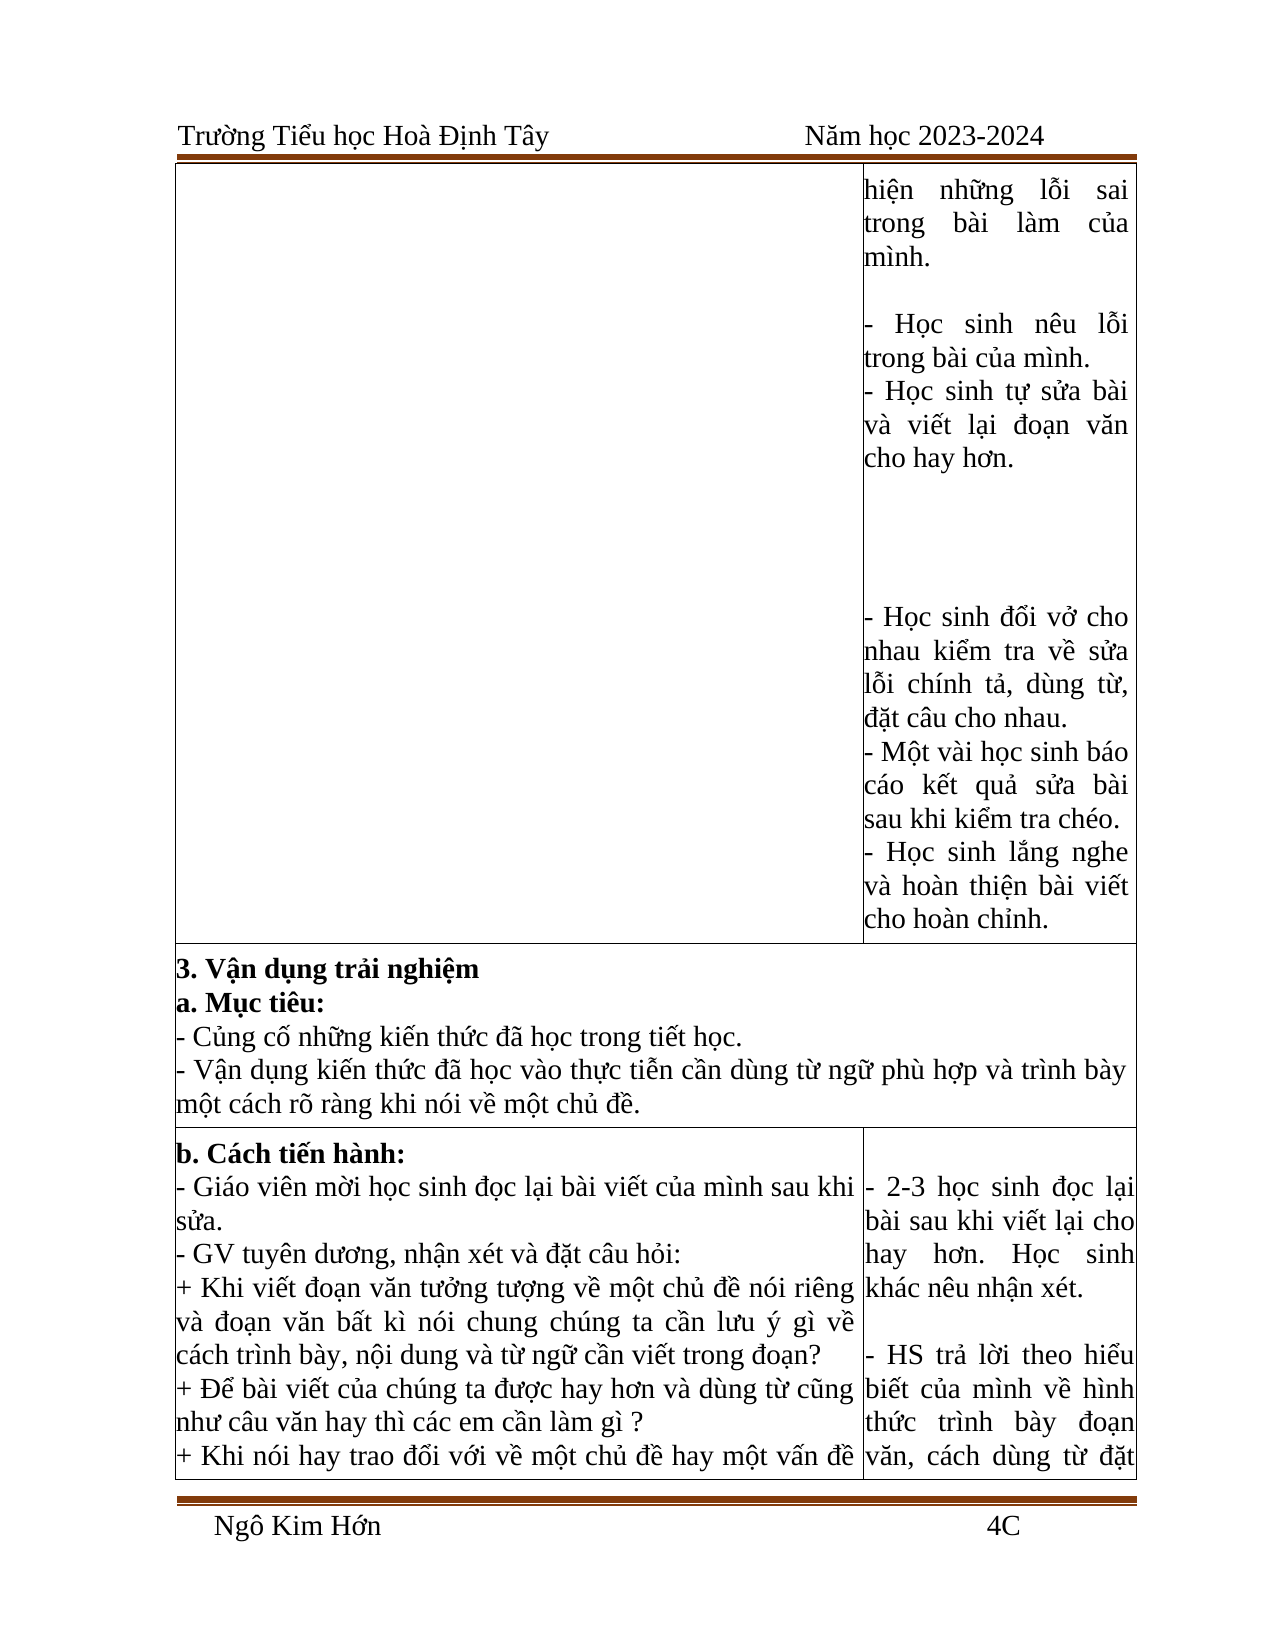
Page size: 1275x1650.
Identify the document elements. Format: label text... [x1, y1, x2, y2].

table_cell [864, 1128, 1136, 1479]
table_cell 3. Vận dụng trải nghiệm a. Mục tiêu: - Củng cố những kiến thức đã học trong tiết học. - Vận dụng kiến thức đã học vào thực tiễn cần dùng từ ngữ phù hợp và trình bày một cách rõ ràng khi nói về một chủ đề. [176, 944, 1136, 1127]
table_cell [176, 164, 863, 943]
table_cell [176, 1128, 863, 1479]
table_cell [864, 164, 1136, 943]
